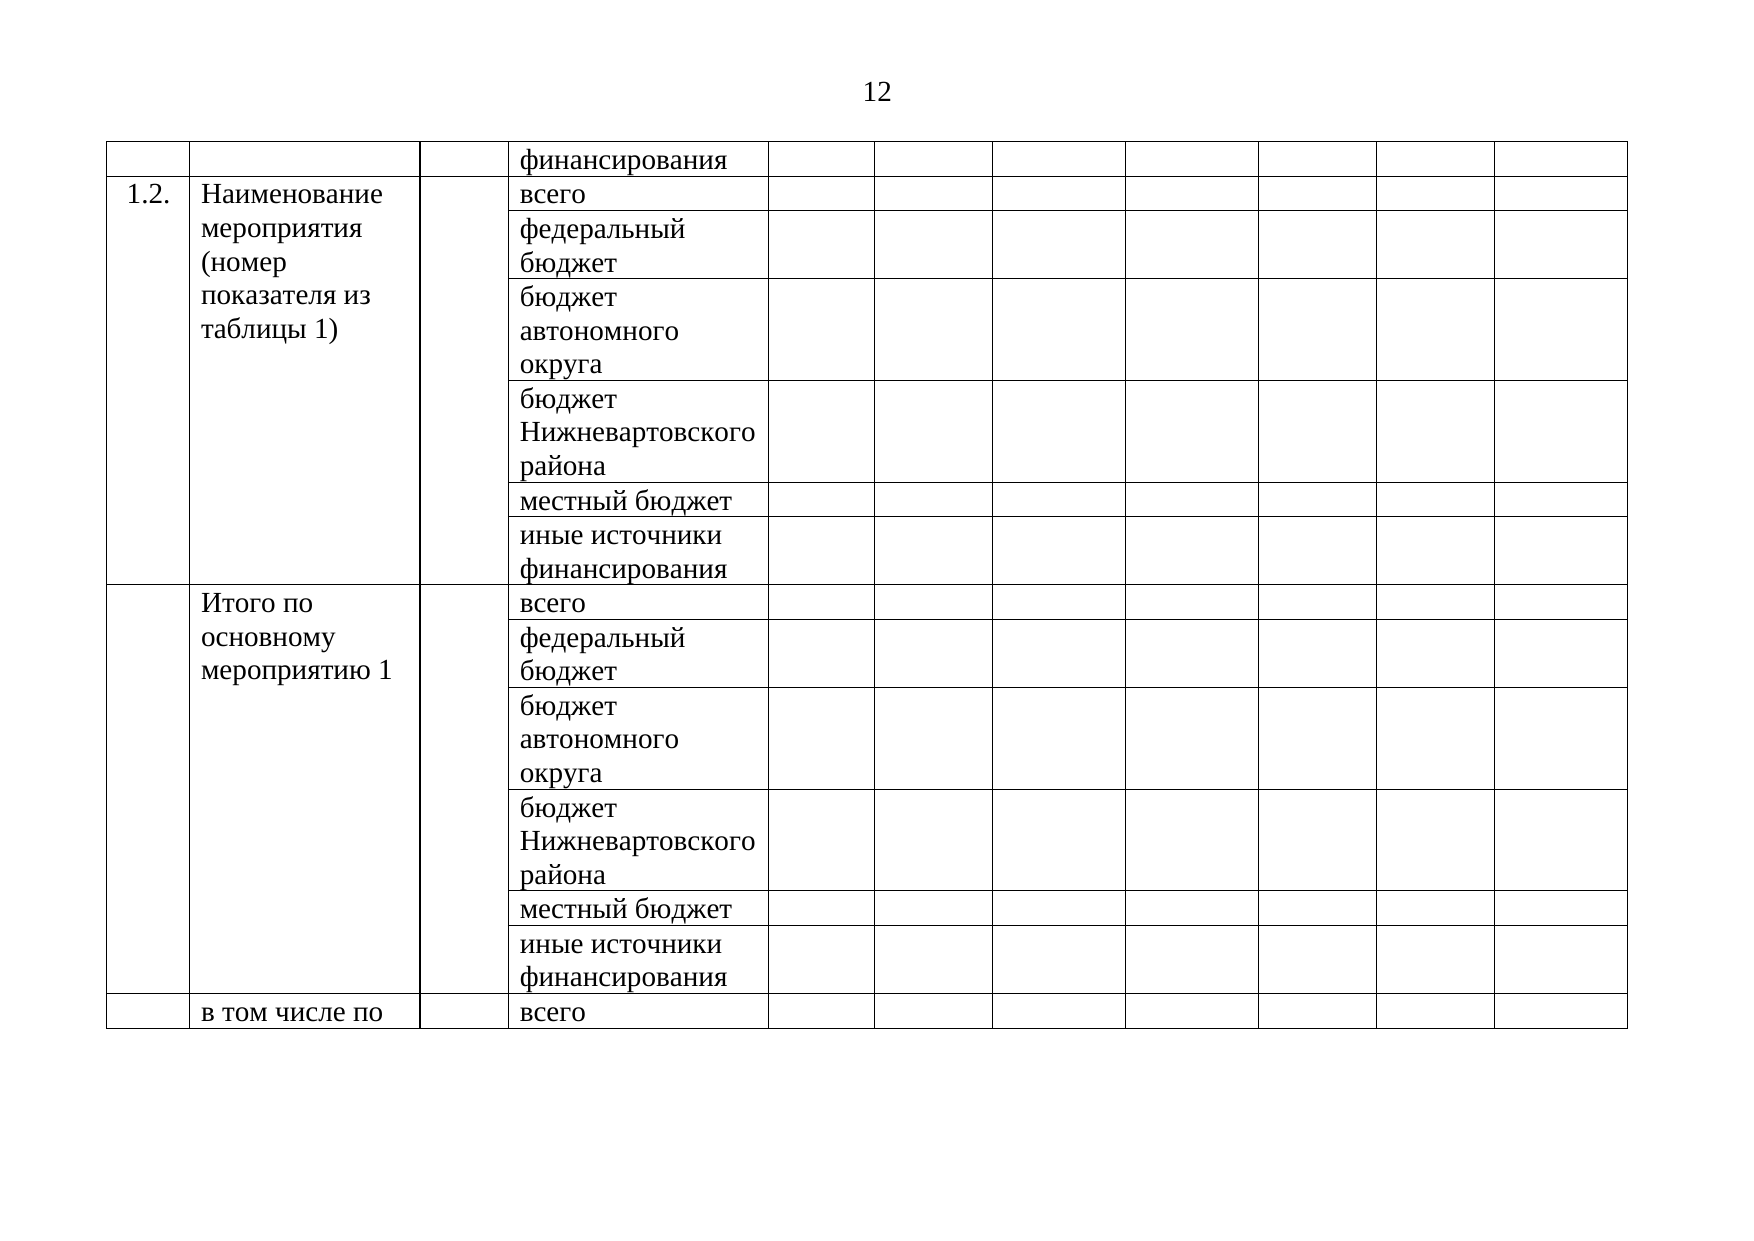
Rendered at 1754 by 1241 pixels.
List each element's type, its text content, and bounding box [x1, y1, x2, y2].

table_cell [1495, 688, 1627, 789]
table_cell [993, 483, 1125, 516]
table_cell [1126, 790, 1258, 890]
table_cell [993, 177, 1125, 210]
table_cell [1259, 483, 1376, 516]
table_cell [509, 142, 768, 176]
table_cell [1126, 994, 1258, 1028]
table_cell [769, 381, 874, 482]
table_cell [1259, 177, 1376, 210]
table_cell [769, 926, 874, 993]
table_cell [1377, 211, 1494, 278]
table_cell [993, 517, 1125, 584]
table_cell [1126, 585, 1258, 619]
table_cell [769, 279, 874, 380]
table_cell [1126, 926, 1258, 993]
table_cell [1259, 620, 1376, 687]
table_cell [1259, 994, 1376, 1028]
table_cell [421, 585, 508, 993]
table_cell [993, 790, 1125, 890]
table_cell местный бюджет [509, 891, 768, 925]
table_cell [1495, 891, 1627, 925]
table_cell федеральный бюджет [509, 620, 768, 687]
table_cell [1126, 381, 1258, 482]
table_cell [769, 585, 874, 619]
table_cell [1377, 381, 1494, 482]
table_cell [1259, 211, 1376, 278]
table_cell всего [509, 585, 768, 619]
table_cell [1126, 483, 1258, 516]
table_cell [769, 688, 874, 789]
table_cell [1377, 926, 1494, 993]
table_cell [769, 620, 874, 687]
table_cell [1126, 177, 1258, 210]
table_cell [769, 994, 874, 1028]
table_cell [1126, 891, 1258, 925]
table_cell [875, 177, 992, 210]
table_cell [1377, 620, 1494, 687]
table_cell [875, 790, 992, 890]
table_cell [1259, 517, 1376, 584]
table_cell 1.2. [107, 177, 189, 584]
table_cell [190, 994, 419, 1028]
table_cell [1259, 585, 1376, 619]
table_cell Итого по основному мероприятию 1 [190, 585, 419, 993]
table_cell [1377, 279, 1494, 380]
table_cell [1495, 620, 1627, 687]
table_cell [769, 790, 874, 890]
table_cell [875, 483, 992, 516]
table_cell [769, 517, 874, 584]
table_cell [875, 994, 992, 1028]
table_cell [1495, 211, 1627, 278]
table_cell [1377, 891, 1494, 925]
table_cell [1259, 926, 1376, 993]
table_cell [875, 891, 992, 925]
table_cell [1126, 517, 1258, 584]
table_cell [1126, 279, 1258, 380]
table_cell всего [509, 177, 768, 210]
table_cell [993, 211, 1125, 278]
table_cell [769, 891, 874, 925]
table_cell [1377, 994, 1494, 1028]
table_cell [875, 688, 992, 789]
table_cell [1495, 994, 1627, 1028]
table_cell всего [509, 994, 768, 1028]
table_cell [1259, 790, 1376, 890]
table_cell [1377, 142, 1494, 176]
table_cell [769, 142, 874, 176]
table_cell [1377, 585, 1494, 619]
table_cell [1495, 585, 1627, 619]
table_cell [1126, 688, 1258, 789]
table_cell [875, 142, 992, 176]
table_cell бюджет автономного округа [509, 279, 768, 380]
table_cell [421, 177, 508, 584]
table_cell [1377, 790, 1494, 890]
table_cell [1495, 926, 1627, 993]
table_cell [993, 585, 1125, 619]
table_cell иные источники финансирования [509, 926, 768, 993]
table_cell [1126, 142, 1258, 176]
table_cell [993, 926, 1125, 993]
table_cell [993, 620, 1125, 687]
table_cell [1259, 381, 1376, 482]
table_cell [993, 142, 1125, 176]
table_cell иные источники финансирования [509, 517, 768, 584]
table_cell [993, 688, 1125, 789]
table_cell [1377, 688, 1494, 789]
table_cell [875, 620, 992, 687]
table_cell федеральный бюджет [509, 211, 768, 278]
table_cell [1495, 381, 1627, 482]
table_cell [875, 381, 992, 482]
table_cell [1259, 891, 1376, 925]
table_cell [1126, 211, 1258, 278]
table_cell бюджет автономного округа [509, 688, 768, 789]
table_cell [1259, 688, 1376, 789]
table_cell [875, 211, 992, 278]
table_cell [875, 585, 992, 619]
table_cell местный бюджет [509, 483, 768, 516]
table_cell [107, 585, 189, 993]
table_cell [1495, 142, 1627, 176]
table_cell [993, 279, 1125, 380]
table_cell [769, 211, 874, 278]
table_cell [769, 177, 874, 210]
table_cell [1259, 142, 1376, 176]
table_cell [1259, 279, 1376, 380]
table_cell [421, 994, 508, 1028]
table_cell [875, 517, 992, 584]
table_cell [875, 926, 992, 993]
table_cell [1377, 517, 1494, 584]
table_cell [993, 994, 1125, 1028]
table_cell [1495, 177, 1627, 210]
table_cell [1495, 517, 1627, 584]
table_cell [190, 177, 419, 584]
table_cell [1126, 620, 1258, 687]
table_cell [769, 483, 874, 516]
table_cell [1377, 483, 1494, 516]
table_cell бюджет Нижневартовского района [509, 790, 768, 890]
table_cell [1377, 177, 1494, 210]
table_cell [107, 994, 189, 1028]
table_cell [1495, 279, 1627, 380]
table_cell [993, 891, 1125, 925]
table_cell [993, 381, 1125, 482]
table_cell бюджет Нижневартовского района [509, 381, 768, 482]
table_cell [1495, 483, 1627, 516]
table_cell [875, 279, 992, 380]
table_cell [1495, 790, 1627, 890]
